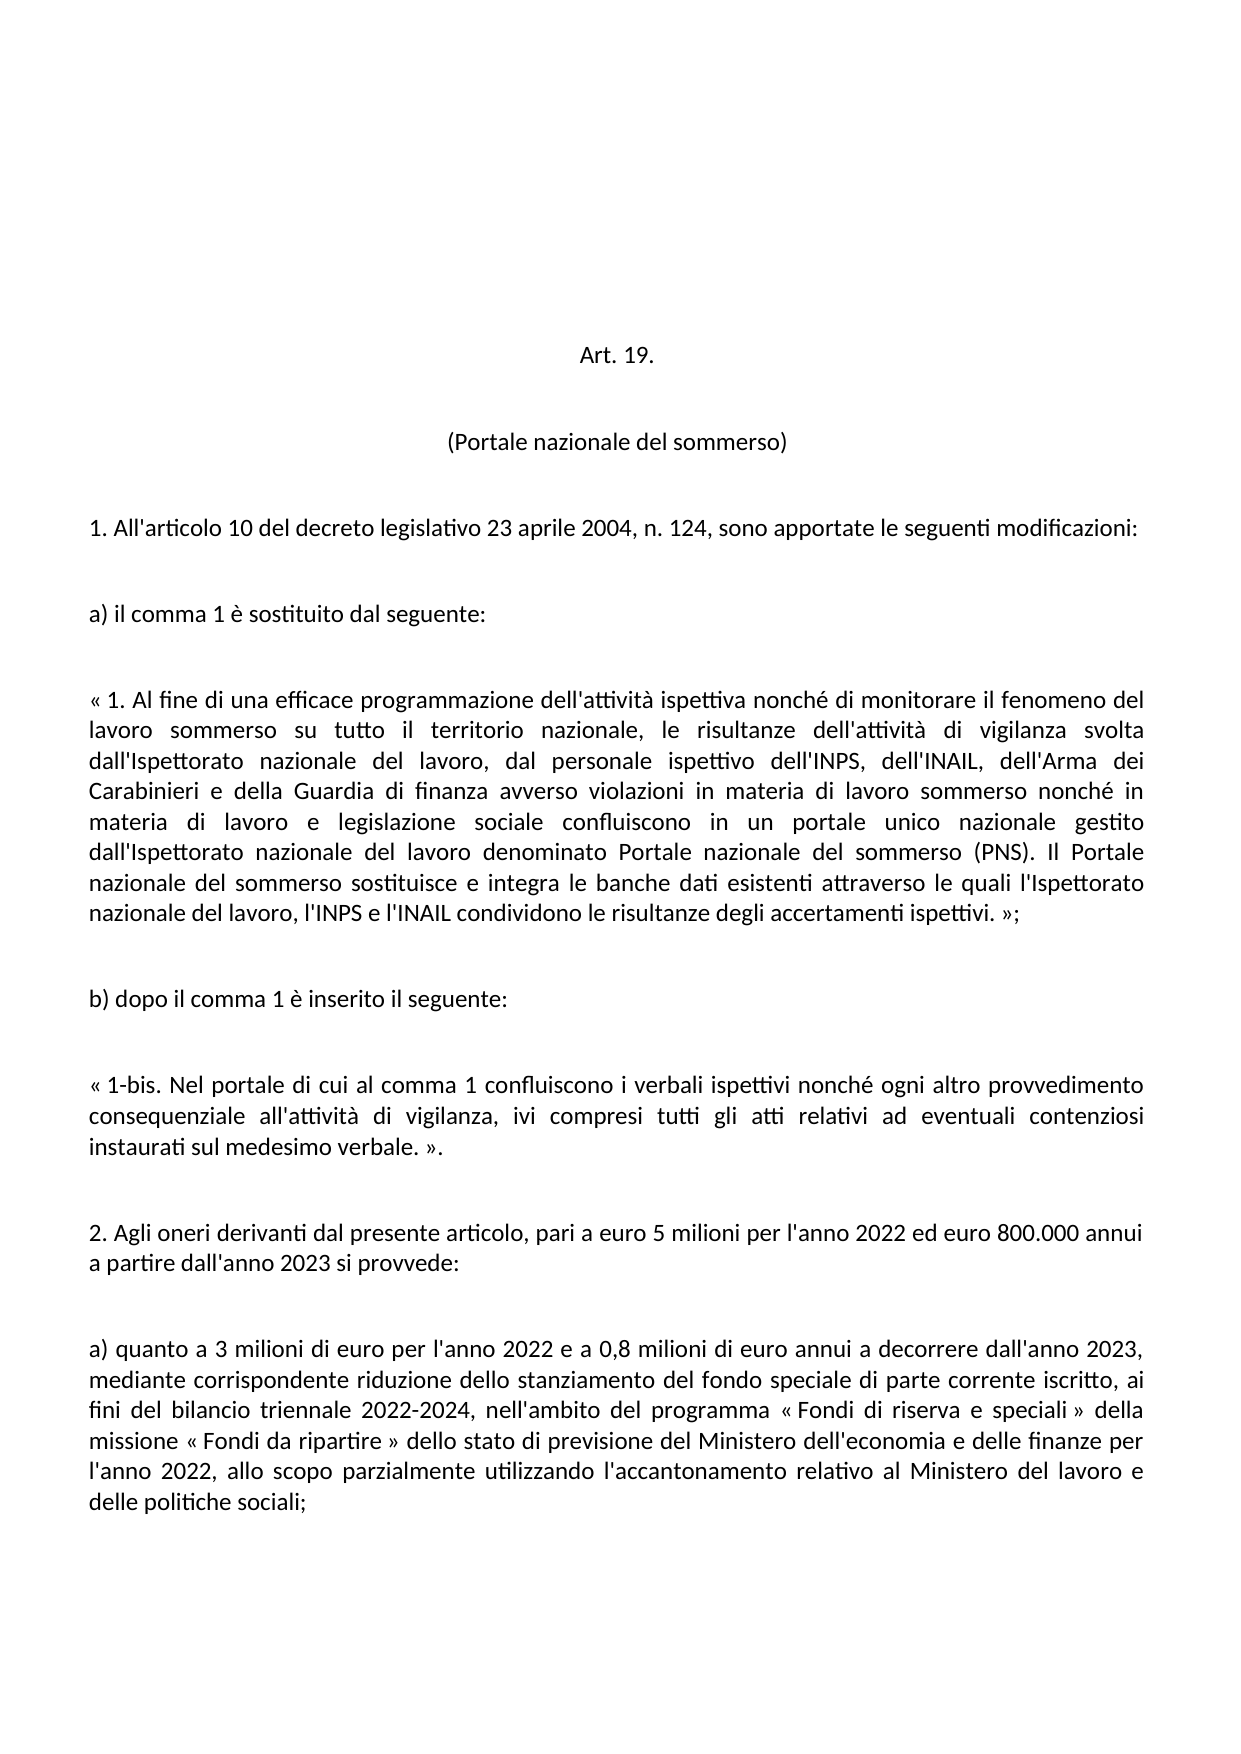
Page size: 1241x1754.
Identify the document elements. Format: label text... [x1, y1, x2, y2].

text Art. 19. [89, 340, 1146, 370]
text 2. Agli oneri derivanti dal presente articolo, pari a euro 5 milioni per l'anno 2022 ed euro 800.000 annui a partire dall'anno 2023 si provvede: [89, 1217, 1146, 1278]
text b) dopo il comma 1 è inserito il seguente: [89, 983, 1146, 1014]
text (Portale nazionale del sommerso) [89, 426, 1146, 456]
text a) quanto a 3 milioni di euro per l'anno 2022 e a 0,8 milioni di euro annui a decorrere dall'anno 2023, mediante corrispondente riduzione dello stanziamento del fondo speciale di parte corrente iscritto, ai fini del bilancio triennale 2022-2024, nell'ambito del programma « Fondi di riserva e speciali » della missione « Fondi da ripartire » dello stato di previsione del Ministero dell'economia e delle finanze per l'anno 2022, allo scopo parzialmente utilizzando l'accantonamento relativo al Ministero del lavoro e delle politiche sociali; [89, 1333, 1146, 1516]
text « 1-bis. Nel portale di cui al comma 1 confluiscono i verbali ispettivi nonché ogni altro provvedimento consequenziale all'attività di vigilanza, ivi compresi tutti gli atti relativi ad eventuali contenziosi instaurati sul medesimo verbale. ». [89, 1069, 1146, 1161]
text a) il comma 1 è sostituito dal seguente: [89, 598, 1146, 628]
text « 1. Al fine di una efficace programmazione dell'attività ispettiva nonché di monitorare il fenomeno del lavoro sommerso su tutto il territorio nazionale, le risultanze dell'attività di vigilanza svolta dall'Ispettorato nazionale del lavoro, dal personale ispettivo dell'INPS, dell'INAIL, dell'Arma dei Carabinieri e della Guardia di finanza avverso violazioni in materia di lavoro sommerso nonché in materia di lavoro e legislazione sociale confluiscono in un portale unico nazionale gestito dall'Ispettorato nazionale del lavoro denominato Portale nazionale del sommerso (PNS). Il Portale nazionale del sommerso sostituisce e integra le banche dati esistenti attraverso le quali l'Ispettorato nazionale del lavoro, l'INPS e l'INAIL condividono le risultanze degli accertamenti ispettivi. »; [89, 684, 1146, 928]
text 1. All'articolo 10 del decreto legislativo 23 aprile 2004, n. 124, sono apportate le seguenti modificazioni: [89, 512, 1146, 542]
